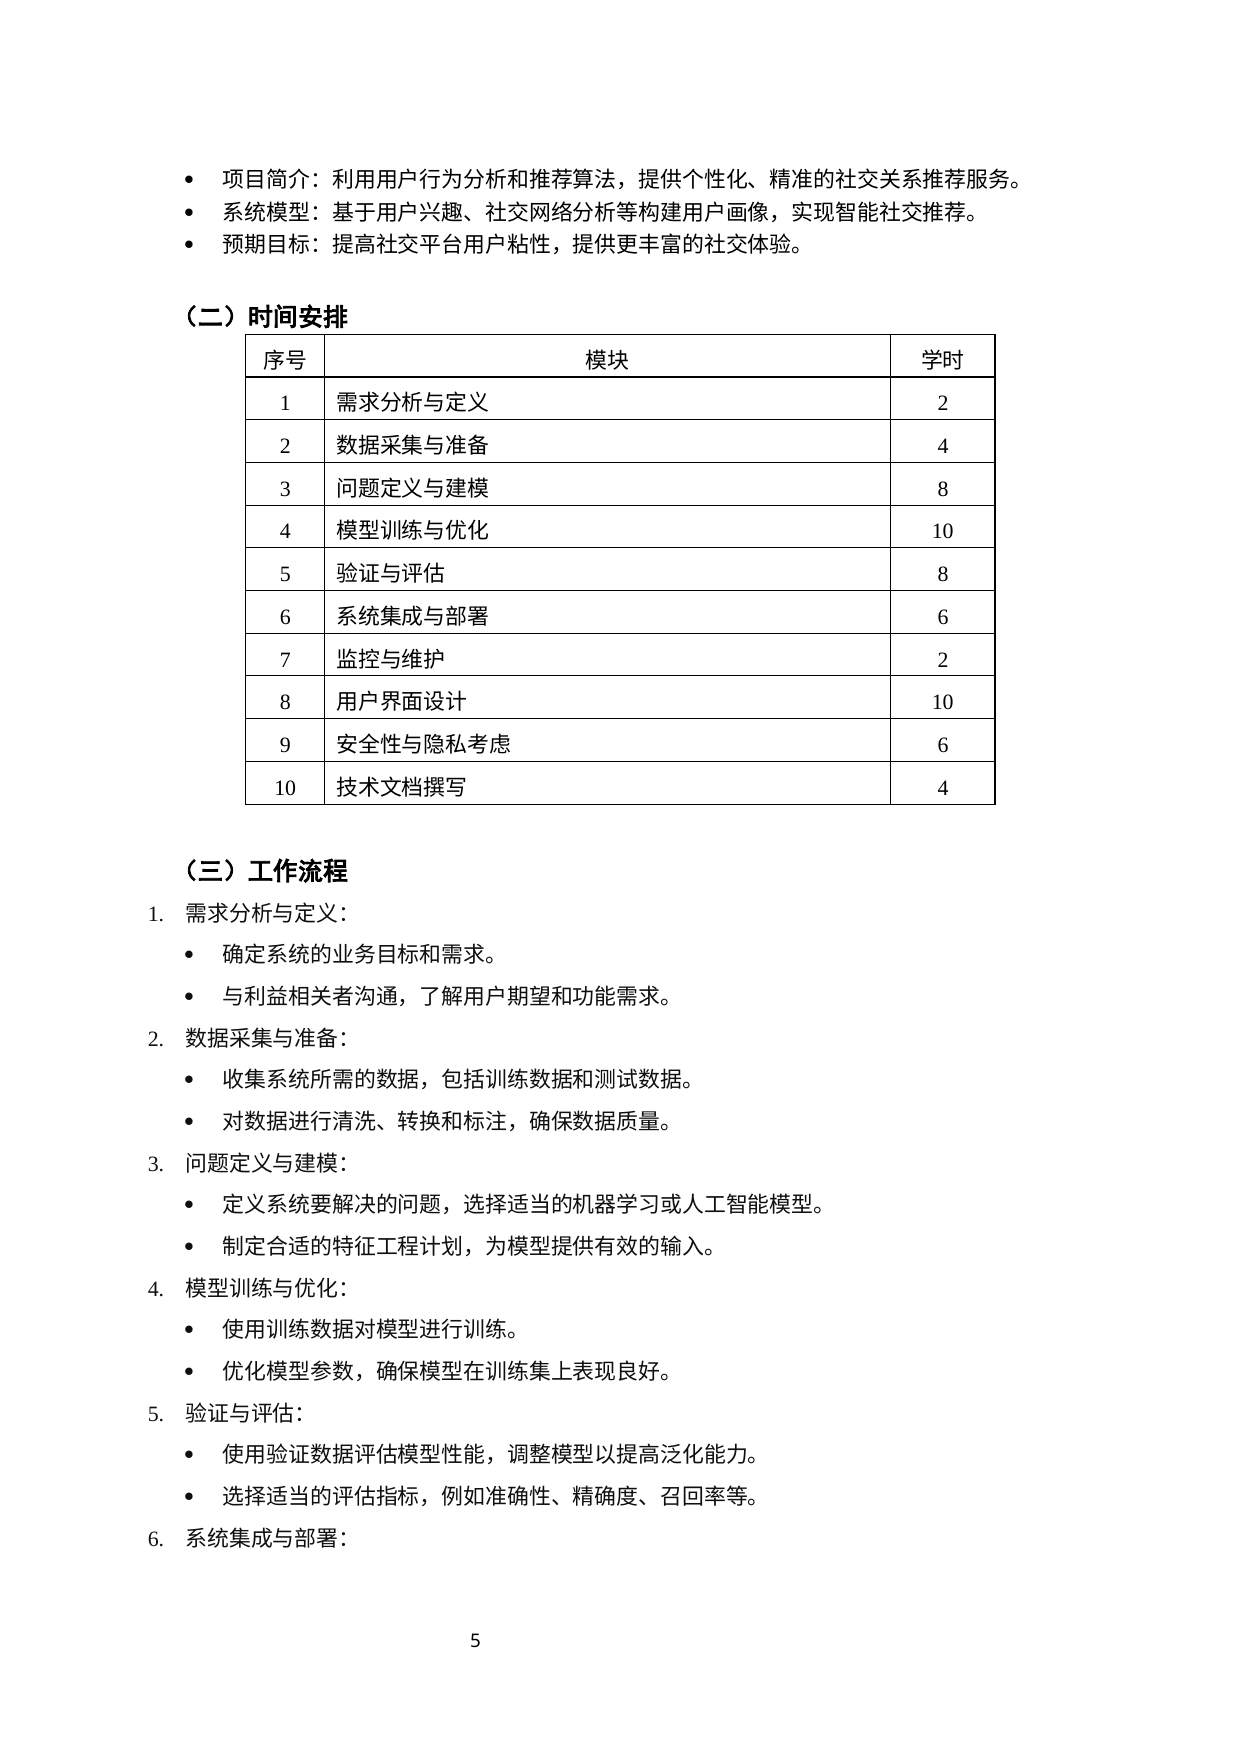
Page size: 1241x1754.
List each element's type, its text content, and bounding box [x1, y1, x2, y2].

list 验证与评估： [148, 1388, 1093, 1429]
list 选择适当的评估指标，例如准确性、精确度、召回率等。 [185, 1471, 1093, 1513]
list 系统模型：基于用户兴趣、社交网络分析等构建用户画像，实现智能社交推荐。 [185, 194, 1093, 227]
list 系统集成与部署： [148, 1513, 1093, 1554]
table_cell 安全性与隐私考虑 [325, 719, 890, 761]
table_cell 4 [246, 506, 324, 547]
table_cell 需求分析与定义 [325, 378, 890, 419]
list 模型训练与优化： [148, 1263, 1093, 1304]
table_cell 系统集成与部署 [325, 591, 890, 633]
list 数据采集与准备： [148, 1013, 1093, 1054]
list 对数据进行清洗、转换和标注，确保数据质量。 [185, 1096, 1093, 1138]
table_cell 6 [891, 591, 994, 633]
table_cell 9 [246, 719, 324, 761]
list 使用训练数据对模型进行训练。 [185, 1304, 1093, 1346]
table_cell 模型训练与优化 [325, 506, 890, 547]
table_cell 验证与评估 [325, 548, 890, 590]
list 需求分析与定义： [148, 888, 1093, 929]
table_cell 8 [891, 548, 994, 590]
table_header 序号 [246, 335, 324, 376]
table_cell 7 [246, 634, 324, 675]
list 收集系统所需的数据，包括训练数据和测试数据。 [185, 1054, 1093, 1096]
table_cell 6 [891, 719, 994, 761]
table_cell 6 [246, 591, 324, 633]
table_cell 2 [246, 420, 324, 462]
list 确定系统的业务目标和需求。 [185, 929, 1093, 971]
table_cell 监控与维护 [325, 634, 890, 675]
list 问题定义与建模： [148, 1138, 1093, 1179]
text （三）工作流程 [148, 846, 1093, 888]
list 使用验证数据评估模型性能，调整模型以提高泛化能力。 [185, 1429, 1093, 1471]
list 预期目标：提高社交平台用户粘性，提供更丰富的社交体验。 [185, 227, 1093, 259]
table_header 模块 [325, 335, 890, 376]
table_cell 2 [891, 634, 994, 675]
table_header 学时 [891, 335, 994, 376]
table_cell 2 [891, 378, 994, 419]
list 与利益相关者沟通，了解用户期望和功能需求。 [185, 971, 1093, 1013]
table_cell 10 [246, 762, 324, 803]
table_cell 5 [246, 548, 324, 590]
text （二）时间安排 [148, 292, 1093, 334]
table_cell 1 [246, 378, 324, 419]
table_cell 8 [246, 676, 324, 718]
list 项目简介：利用用户行为分析和推荐算法，提供个性化、精准的社交关系推荐服务。 [185, 162, 1093, 194]
list 定义系统要解决的问题，选择适当的机器学习或人工智能模型。 [185, 1179, 1093, 1221]
table_cell 技术文档撰写 [325, 762, 890, 803]
table_cell 3 [246, 463, 324, 504]
table_cell 8 [891, 463, 994, 504]
table_cell 4 [891, 420, 994, 462]
table_cell 问题定义与建模 [325, 463, 890, 504]
table_cell 4 [891, 762, 994, 803]
table_cell 用户界面设计 [325, 676, 890, 718]
list 优化模型参数，确保模型在训练集上表现良好。 [185, 1346, 1093, 1388]
table_cell 10 [891, 506, 994, 547]
list 制定合适的特征工程计划，为模型提供有效的输入。 [185, 1221, 1093, 1263]
table_cell 数据采集与准备 [325, 420, 890, 462]
table_cell 10 [891, 676, 994, 718]
